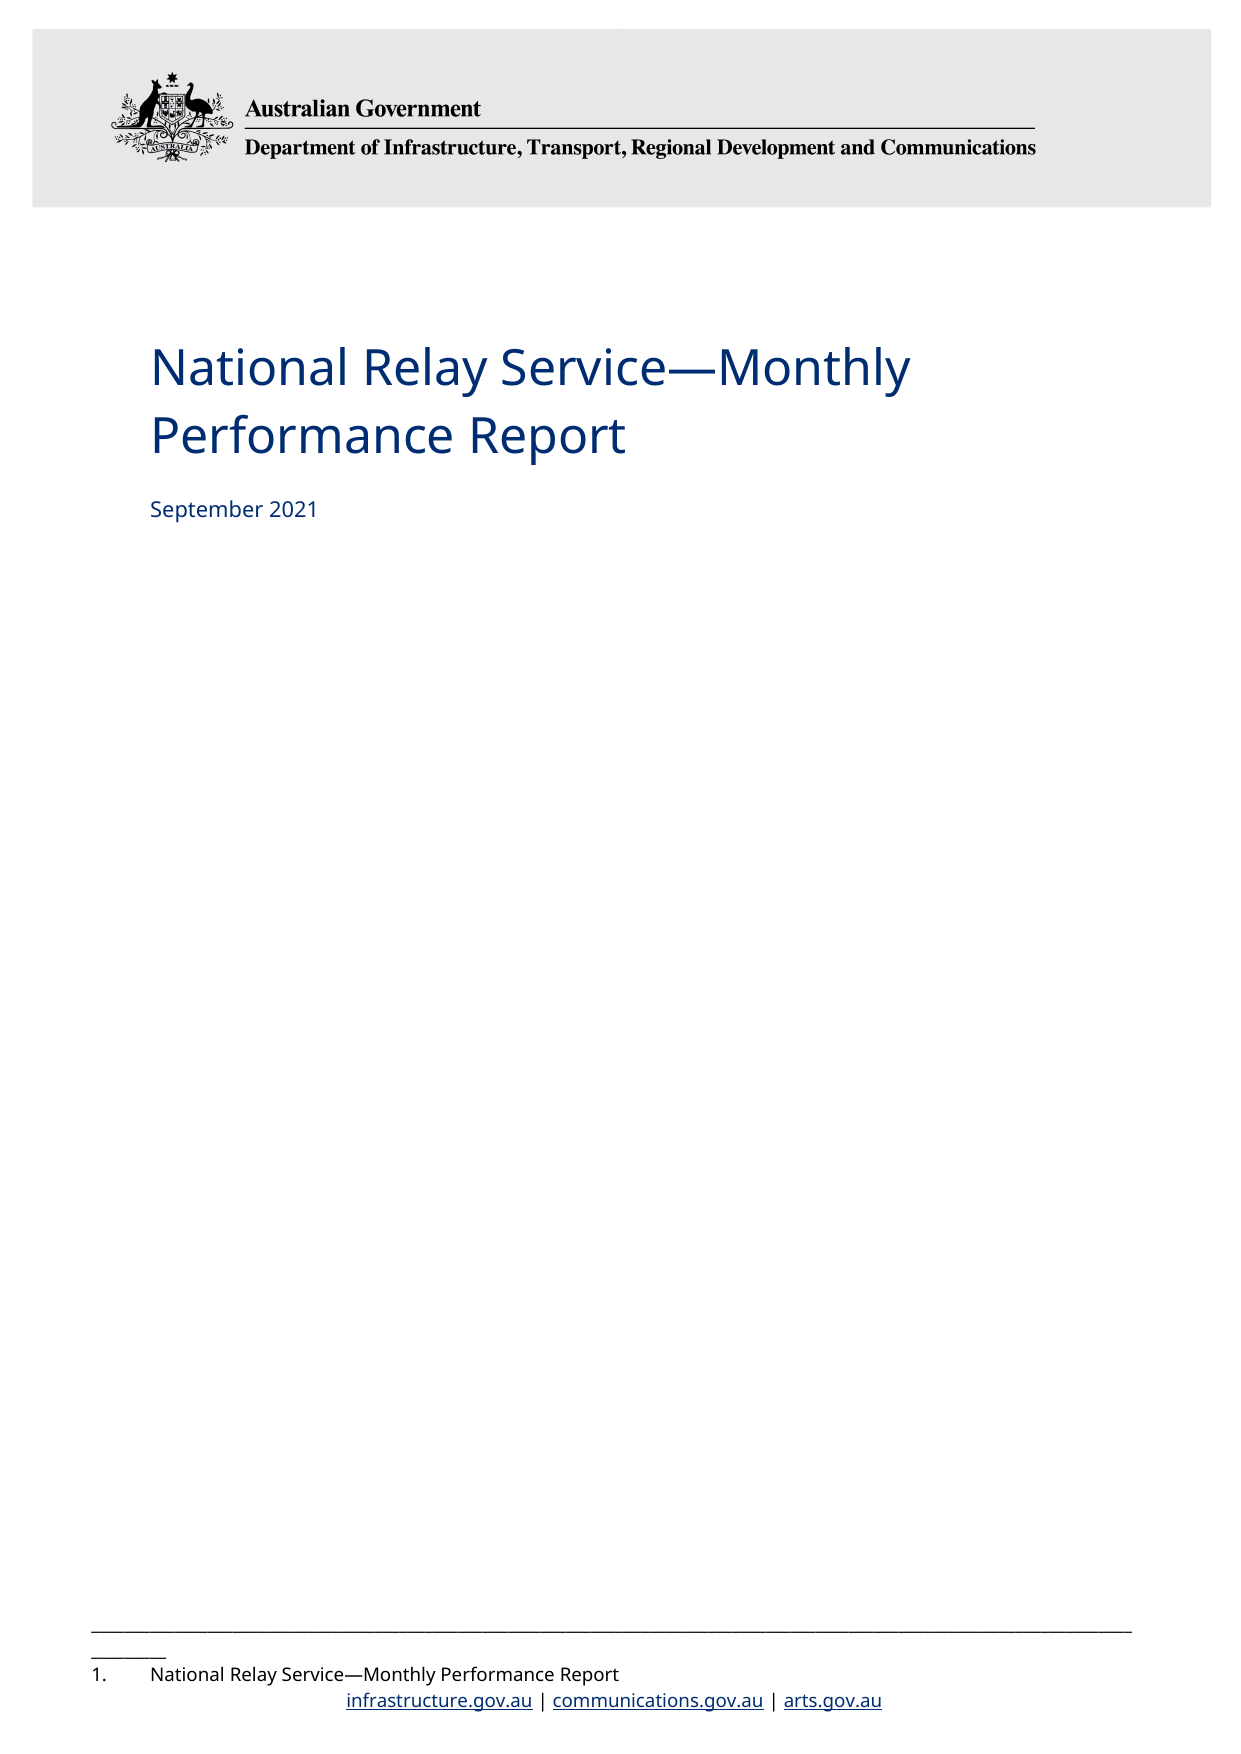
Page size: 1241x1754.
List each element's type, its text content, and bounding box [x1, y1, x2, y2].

subtitle National Relay Service—Monthly Performance Report [150, 332, 1137, 468]
picture [2, 0, 1241, 208]
text September 2021 [150, 493, 1137, 523]
